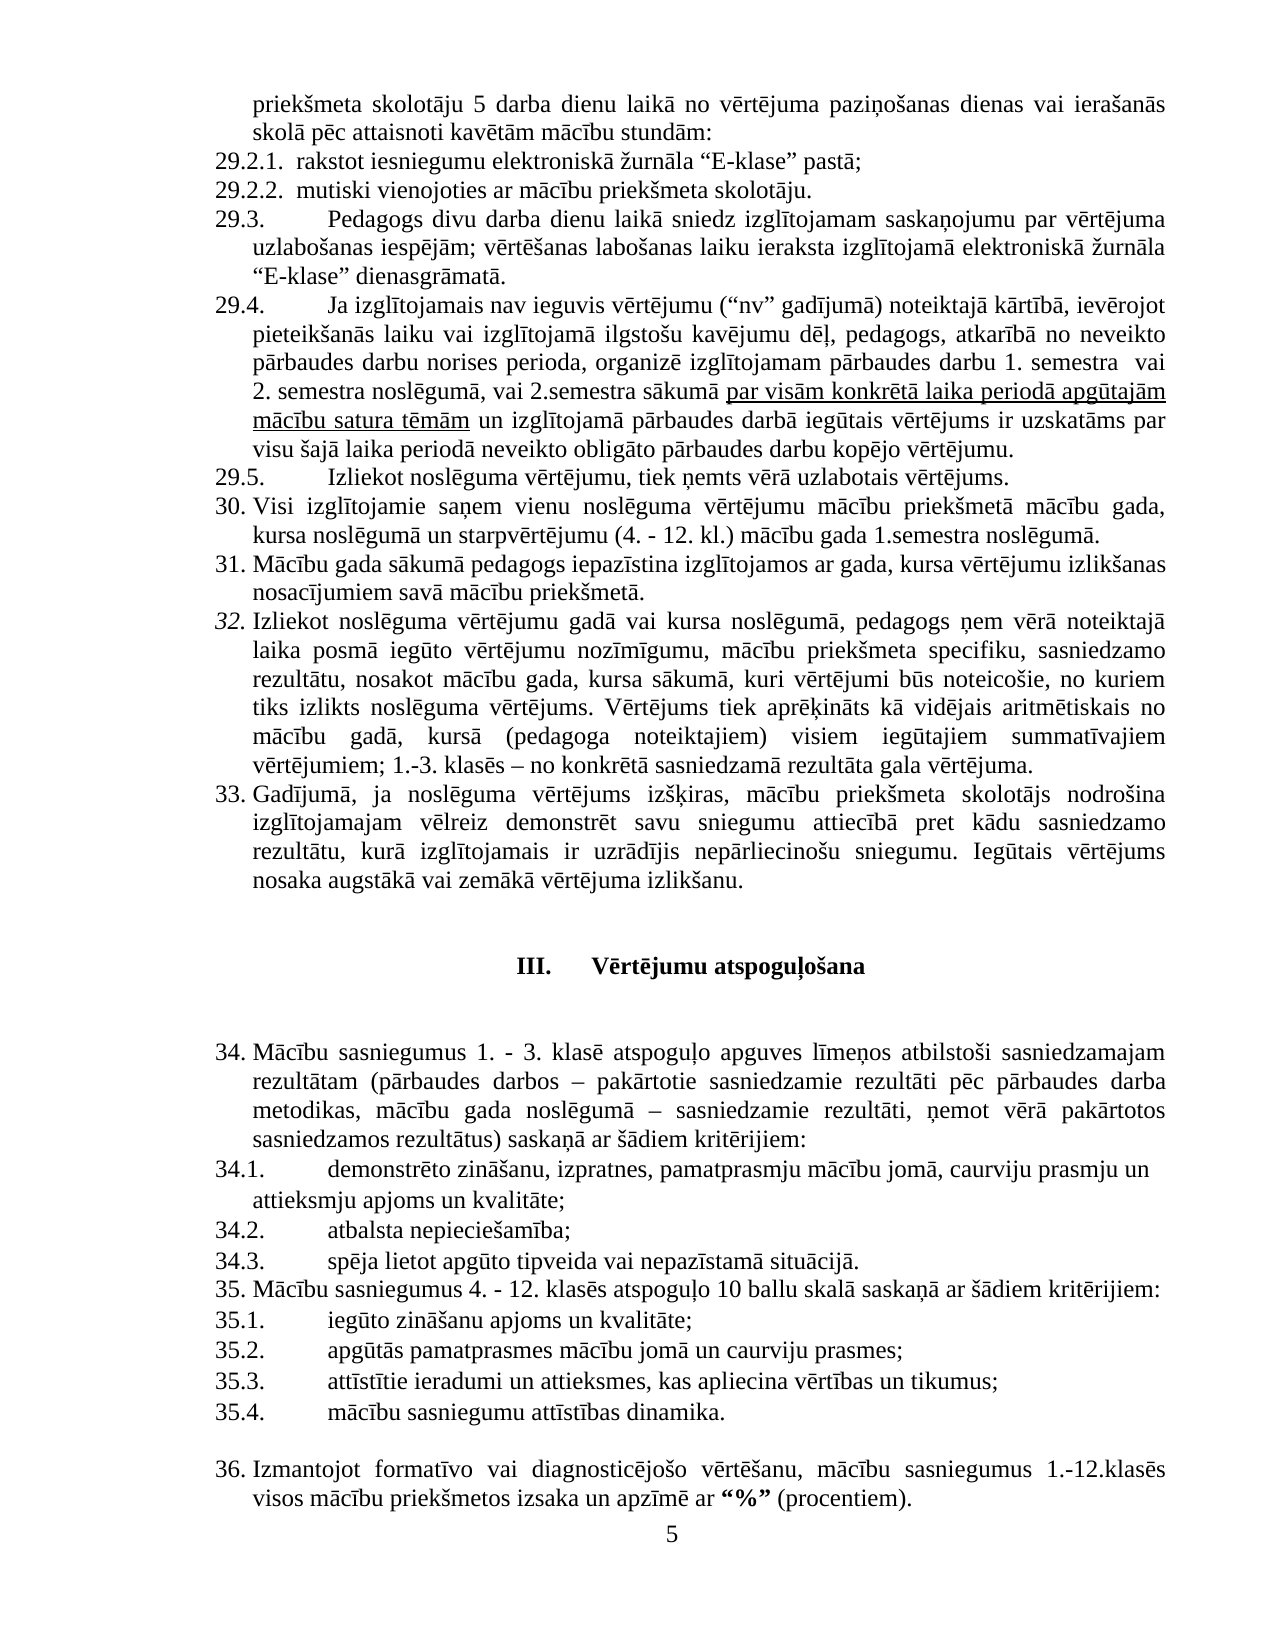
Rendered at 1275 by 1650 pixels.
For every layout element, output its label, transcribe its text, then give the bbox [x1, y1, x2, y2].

list Izmantojot formatīvo vai diagnosticējošo vērtēšanu, mācību sasniegumus 1.-12.klasēs visos mācību priekšmetos izsaka un apzīmē ar “%” (procentiem). [215, 1454, 1167, 1512]
list mācību sasniegumu attīstības dinamika. [215, 1395, 1167, 1425]
list Vērtējumu atspoguļošana [215, 951, 1167, 980]
list demonstrēto zināšanu, izpratnes, pamatprasmju mācību jomā, caurviju prasmju un attieksmju apjoms un kvalitāte; [215, 1152, 1167, 1213]
list Mācību sasniegumus 4. - 12. klasēs atspoguļo 10 ballu skalā saskaņā ar šādiem kritērijiem: [215, 1274, 1167, 1303]
list Ja izglītojamais nav ieguvis vērtējumu (“nv” gadījumā) noteiktajā kārtībā, ievērojot pieteikšanās laiku vai izglītojamā ilgstošu kavējumu dēļ, pedagogs, atkarībā no neveikto pārbaudes darbu norises perioda, organizē izglītojamam pārbaudes darbu 1. semestra vai 2. semestra noslēgumā, vai 2.semestra sākumā par visām konkrētā laika periodā apgūtajām mācību satura tēmām un izglītojamā pārbaudes darbā iegūtais vērtējums ir uzskatāms par visu šajā laika periodā neveikto obligāto pārbaudes darbu kopējo vērtējumu. [215, 290, 1167, 462]
list Visi izglītojamie saņem vienu noslēguma vērtējumu mācību priekšmetā mācību gada, kursa noslēgumā un starpvērtējumu (4. - 12. kl.) mācību gada 1.semestra noslēgumā. [215, 491, 1167, 549]
list iegūto zināšanu apjoms un kvalitāte; [215, 1303, 1167, 1334]
list mutiski vienojoties ar mācību priekšmeta skolotāju. [215, 175, 1167, 204]
list spēja lietot apgūto tipveida vai nepazīstamā situācijā. [215, 1244, 1167, 1274]
list Mācību gada sākumā pedagogs iepazīstina izglītojamos ar gada, kursa vērtējumu izlikšanas nosacījumiem savā mācību priekšmetā. [215, 549, 1167, 606]
list rakstot iesniegumu elektroniskā žurnāla “E-klase” pastā; [215, 146, 1167, 175]
list Mācību sasniegumus 1. - 3. klasē atspoguļo apguves līmeņos atbilstoši sasniedzamajam rezultātam (pārbaudes darbos – pakārtotie sasniedzamie rezultāti pēc pārbaudes darba metodikas, mācību gada noslēgumā – sasniedzamie rezultāti, ņemot vērā pakārtotos sasniedzamos rezultātus) saskaņā ar šādiem kritērijiem: [215, 1037, 1167, 1152]
list Izliekot noslēguma vērtējumu, tiek ņemts vērā uzlabotais vērtējums. [215, 462, 1167, 491]
list atbalsta nepieciešamība; [215, 1213, 1167, 1244]
list Gadījumā, ja noslēguma vērtējums izšķiras, mācību priekšmeta skolotājs nodrošina izglītojamajam vēlreiz demonstrēt savu sniegumu attiecībā pret kādu sasniedzamo rezultātu, kurā izglītojamais ir uzrādījis nepārliecinošu sniegumu. Iegūtais vērtējums nosaka augstākā vai zemākā vērtējuma izlikšanu. [215, 779, 1167, 894]
list attīstītie ieradumi un attieksmes, kas apliecina vērtības un tikumus; [215, 1364, 1167, 1395]
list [215, 89, 1167, 146]
list Pedagogs divu darba dienu laikā sniedz izglītojamam saskaņojumu par vērtējuma uzlabošanas iespējām; vērtēšanas labošanas laiku ieraksta izglītojamā elektroniskā žurnāla “E-klase” dienasgrāmatā. [215, 204, 1167, 290]
list Izliekot noslēguma vērtējumu gadā vai kursa noslēgumā, pedagogs ņem vērā noteiktajā laika posmā iegūto vērtējumu nozīmīgumu, mācību priekšmeta specifiku, sasniedzamo rezultātu, nosakot mācību gada, kursa sākumā, kuri vērtējumi būs noteicošie, no kuriem tiks izlikts noslēguma vērtējums. Vērtējums tiek aprēķināts kā vidējais aritmētiskais no mācību gadā, kursā (pedagoga noteiktajiem) visiem iegūtajiem summatīvajiem vērtējumiem; 1.-3. klasēs – no konkrētā sasniedzamā rezultāta gala vērtējuma. [215, 606, 1167, 779]
list apgūtās pamatprasmes mācību jomā un caurviju prasmes; [215, 1334, 1167, 1364]
